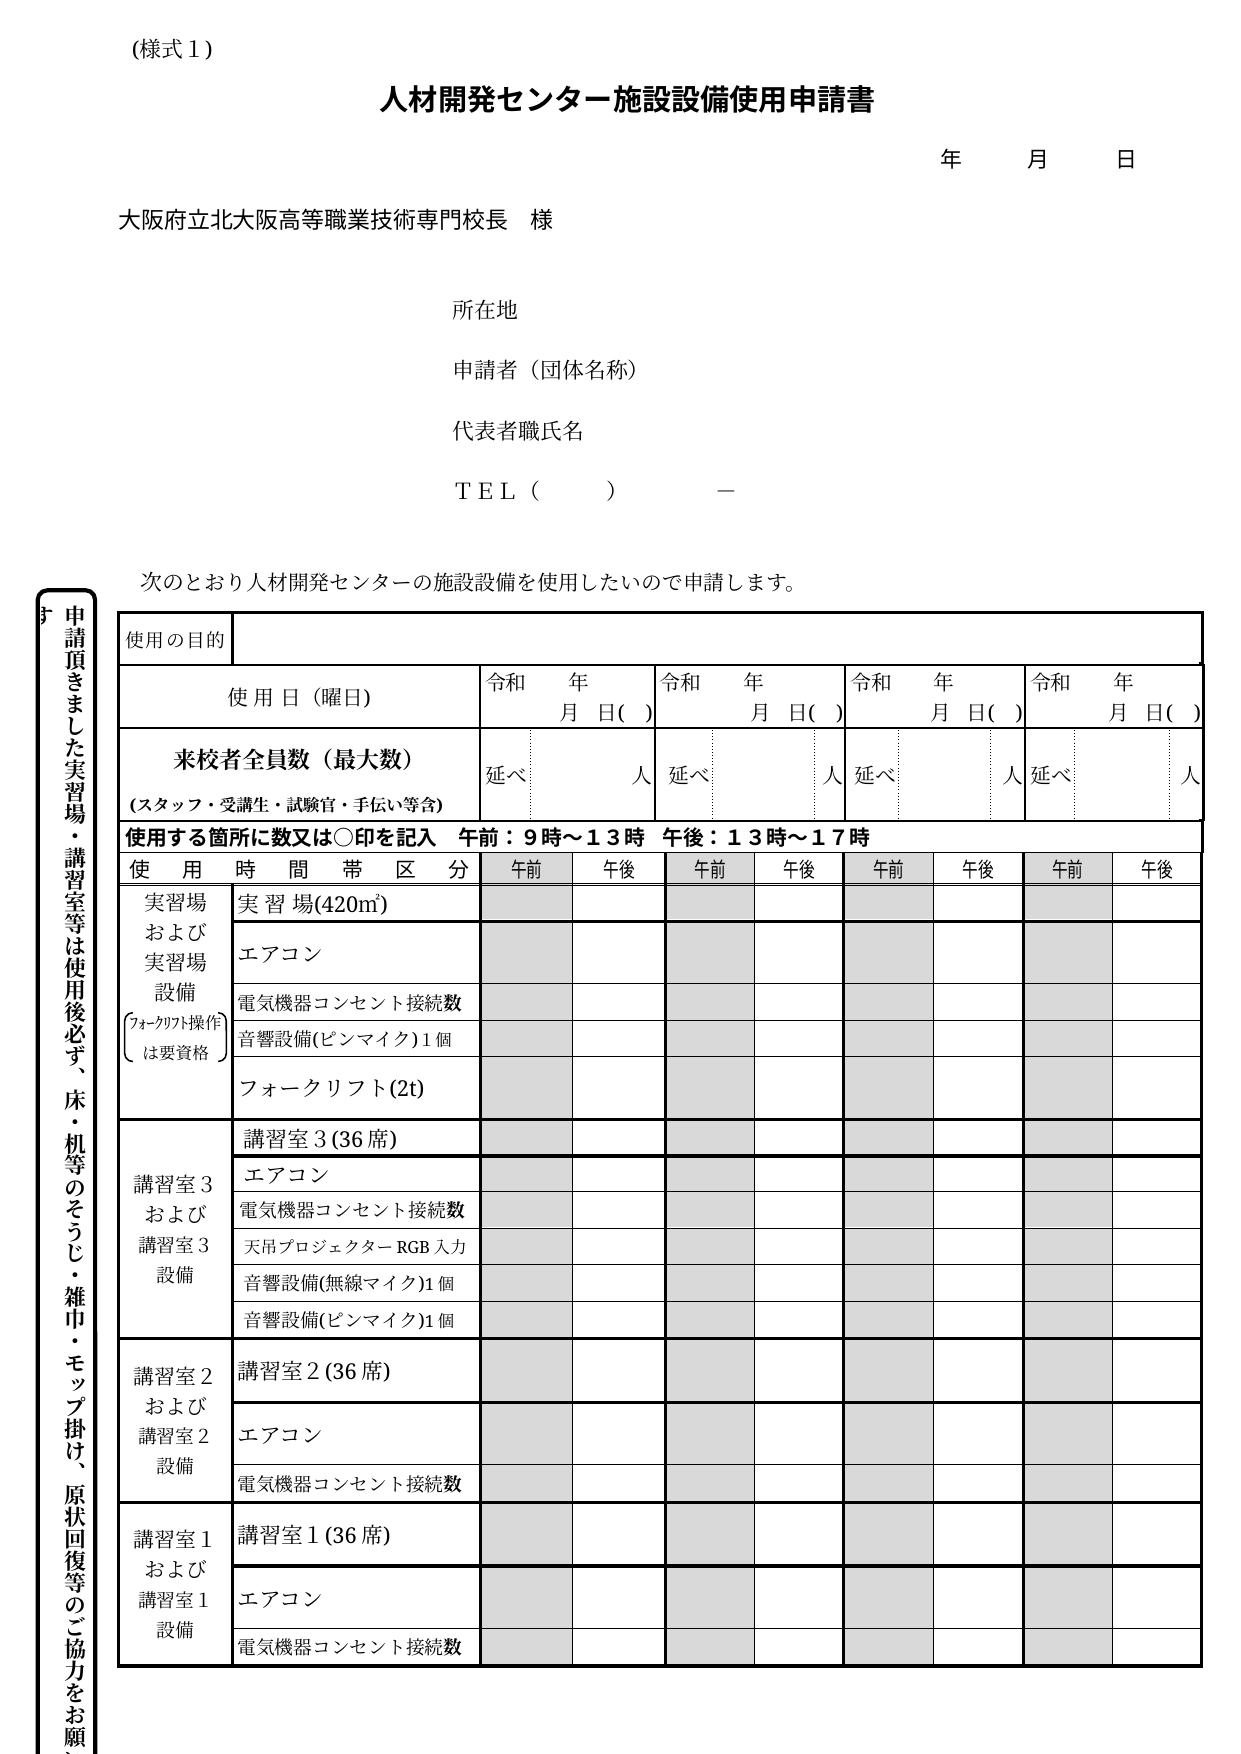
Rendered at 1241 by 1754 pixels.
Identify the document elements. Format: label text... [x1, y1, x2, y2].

table_cell 人 [620, 729, 654, 819]
table_cell [573, 1302, 664, 1337]
table_cell [1025, 1568, 1112, 1628]
table_cell [934, 1192, 1022, 1227]
table_cell 延べ [1026, 729, 1075, 819]
table_cell [482, 1265, 572, 1301]
table_cell [934, 1302, 1022, 1337]
table_cell [482, 1021, 572, 1056]
table_cell [667, 1057, 754, 1118]
table_cell [934, 886, 1022, 919]
table_cell [1025, 1465, 1112, 1501]
table_cell [1113, 1265, 1200, 1301]
table_cell 来校者全員数（最大数） (スタッフ・受講生・試験官・手伝い等含) [120, 729, 479, 819]
table_cell [573, 1192, 664, 1227]
table_cell エアコン [234, 1158, 479, 1191]
table_cell [1025, 1021, 1112, 1056]
table_cell [845, 1504, 933, 1564]
table_cell [667, 923, 754, 983]
table_cell [755, 1302, 842, 1337]
table_cell エアコン [234, 1568, 479, 1628]
table_cell [1075, 729, 1169, 819]
table_cell [482, 1121, 572, 1154]
table_cell 使 用 日（曜日) [120, 666, 479, 727]
table_cell [482, 923, 572, 983]
table_cell [1025, 1192, 1112, 1227]
table_cell [845, 1465, 933, 1501]
table_cell [531, 729, 620, 819]
table_cell [1113, 1404, 1200, 1464]
table_cell 講習室３ および 講習室３ 設備 [120, 1121, 231, 1337]
text 代表者職氏名 [453, 400, 1137, 460]
table_cell [573, 1504, 664, 1564]
table_cell [573, 1121, 664, 1154]
table_cell [1025, 1229, 1112, 1264]
table_cell 実 習 場(420㎡) [234, 886, 479, 919]
table_cell [573, 1021, 664, 1056]
table_cell [845, 1302, 933, 1337]
table_cell [1113, 1504, 1200, 1564]
text 年 月 日 [118, 128, 1137, 188]
table_cell [573, 923, 664, 983]
table_cell [934, 1121, 1022, 1154]
table_cell [755, 1465, 842, 1501]
table_cell [667, 984, 754, 1020]
table_cell [755, 1568, 842, 1628]
text 所在地 [453, 279, 1137, 339]
table_cell [755, 1158, 842, 1191]
text ＴＥＬ（ ） － [453, 460, 1137, 521]
table_cell 午前 [667, 853, 754, 883]
table_cell 午後 [934, 853, 1022, 883]
table_cell [1113, 1302, 1200, 1337]
text 次のとおり人材開発センターの施設設備を使用したいので申請します。 [118, 551, 1137, 611]
table_cell [573, 1404, 664, 1464]
table_cell [755, 1265, 842, 1301]
table_cell 電気機器コンセント接続数 [234, 1192, 479, 1227]
table_cell [1025, 1265, 1112, 1301]
table_cell [755, 1121, 842, 1154]
table_cell [1113, 1340, 1200, 1401]
table_cell [1025, 1121, 1112, 1154]
table_cell 延べ [481, 729, 531, 819]
table_cell 午前 [482, 853, 572, 883]
table_cell [1025, 1504, 1112, 1564]
table_cell [573, 1229, 664, 1264]
table_cell [755, 984, 842, 1020]
table_cell [755, 1340, 842, 1401]
table_cell [1113, 886, 1200, 919]
table_cell [482, 1192, 572, 1227]
table_cell [1025, 1158, 1112, 1191]
table_cell [845, 886, 933, 919]
table_cell [755, 1192, 842, 1227]
table_cell エアコン [234, 1404, 479, 1464]
table_cell [667, 1302, 754, 1337]
table_cell [712, 729, 814, 819]
table_cell [755, 886, 842, 919]
table_cell 延べ [846, 729, 899, 819]
table_cell [482, 1568, 572, 1628]
table_cell [755, 1504, 842, 1564]
table_cell 音響設備(ピンマイク)１個 [234, 1021, 479, 1056]
table_cell [934, 1404, 1022, 1464]
table_cell [845, 1265, 933, 1301]
table_cell [1025, 1057, 1112, 1118]
table_cell [667, 1568, 754, 1628]
table_cell [482, 1302, 572, 1337]
table_cell [667, 1158, 754, 1191]
table_cell [482, 1229, 572, 1264]
table_cell [667, 1340, 754, 1401]
table_cell 午前 [1025, 853, 1112, 883]
table_cell [899, 729, 990, 819]
table_cell [1113, 1057, 1200, 1118]
table_cell [1113, 984, 1200, 1020]
table_cell 電気機器コンセント接続数 [234, 1629, 479, 1664]
table_cell [934, 1229, 1022, 1264]
table_cell 使用する箇所に数又は○印を記入 午前：９時～１３時 午後：１３時～１７時 [120, 822, 1201, 852]
table_cell [934, 1021, 1022, 1056]
table_cell [845, 1568, 933, 1628]
table_cell [1025, 923, 1112, 983]
table_cell 使用時間帯区分 [120, 853, 479, 883]
table_cell [934, 1057, 1022, 1118]
table_cell [1113, 1121, 1200, 1154]
table_cell [667, 1265, 754, 1301]
table_cell 講習室１(36席) [234, 1504, 479, 1564]
table_cell [482, 1340, 572, 1401]
table_cell 人 [814, 729, 844, 819]
table_cell [934, 923, 1022, 983]
table_cell [667, 886, 754, 919]
table_cell [934, 984, 1022, 1020]
text 人材開発センター施設設備使用申請書 [118, 67, 1137, 128]
table_header [234, 614, 1201, 664]
table_cell 講習室２(36席) [234, 1340, 479, 1401]
table_cell [667, 1465, 754, 1501]
table_cell [845, 1404, 933, 1464]
table_cell [573, 1465, 664, 1501]
table_cell 人 [990, 729, 1024, 819]
table_cell [1025, 1302, 1112, 1337]
table_cell 電気機器コンセント接続数 [234, 1465, 479, 1501]
table_cell 音響設備(無線マイク)1個 [234, 1265, 479, 1301]
table_cell 講習室１ および 講習室１ 設備 [120, 1504, 231, 1664]
table_cell 令和 年 月 日( ) [656, 666, 844, 727]
table_cell [573, 1568, 664, 1628]
table_cell [845, 1192, 933, 1227]
table_cell [1113, 1568, 1200, 1628]
table_cell [845, 1121, 933, 1154]
table_cell [1113, 1192, 1200, 1227]
table_cell 令和 年 月 日( ) [1026, 666, 1202, 727]
table_cell 令和 年 月 日( ) [846, 666, 1024, 727]
table_cell 午前 [845, 853, 933, 883]
table_cell [934, 1465, 1022, 1501]
table_cell [573, 1340, 664, 1401]
table_cell 午後 [755, 853, 842, 883]
table_cell 天吊プロジェクターRGB入力 [234, 1229, 479, 1264]
table_cell [573, 1158, 664, 1191]
table_cell 午後 [573, 853, 664, 883]
table_cell [667, 1504, 754, 1564]
table_cell [755, 1629, 842, 1664]
table_cell [573, 1057, 664, 1118]
text 大阪府立北大阪高等職業技術専門校長 様 [118, 188, 1137, 249]
table_cell [573, 984, 664, 1020]
table_cell [755, 1057, 842, 1118]
table_cell [1025, 984, 1112, 1020]
table_cell 音響設備(ピンマイク)1個 [234, 1302, 479, 1337]
table_cell [667, 1021, 754, 1056]
table_cell [667, 1404, 754, 1464]
table_cell [667, 1121, 754, 1154]
table_cell [845, 1229, 933, 1264]
table_cell [934, 1568, 1022, 1628]
table_cell 電気機器コンセント接続数 [234, 984, 479, 1020]
table_cell 延べ [656, 729, 712, 819]
table_cell [755, 1404, 842, 1464]
table_cell 実習場 および 実習場 設備 ﾌｫｰｸﾘﾌﾄ操作は要資格 [120, 886, 231, 1118]
table_cell [934, 1504, 1022, 1564]
table_cell フォークリフト(2t) [234, 1057, 479, 1118]
table_cell [934, 1340, 1022, 1401]
table_cell [1025, 1629, 1112, 1664]
table_cell [667, 1192, 754, 1227]
table_cell [845, 1340, 933, 1401]
table_cell [755, 1021, 842, 1056]
text 申請者（団体名称） [453, 339, 1137, 400]
table_cell [482, 1158, 572, 1191]
table_cell [1113, 923, 1200, 983]
table_cell [845, 1158, 933, 1191]
table_cell 人 [1170, 729, 1202, 819]
table_cell [482, 1057, 572, 1118]
table_cell [934, 1158, 1022, 1191]
table_cell [482, 886, 572, 919]
table_cell [755, 923, 842, 983]
table_cell [482, 1504, 572, 1564]
table_cell [573, 1629, 664, 1664]
table_cell [845, 984, 933, 1020]
table_cell [845, 1021, 933, 1056]
table_cell 令和 年 月 日( ) [481, 666, 654, 727]
table_cell [845, 1057, 933, 1118]
table_cell [482, 1629, 572, 1664]
table_cell 午後 [1113, 853, 1200, 883]
table_cell 講習室３(36席) [234, 1121, 479, 1154]
table_cell [482, 984, 572, 1020]
table_cell [573, 886, 664, 919]
table_cell [1113, 1021, 1200, 1056]
table_cell [482, 1465, 572, 1501]
table_cell 講習室２ および 講習室２ 設備 [120, 1340, 231, 1501]
table_cell エアコン [234, 923, 479, 983]
table_cell [934, 1265, 1022, 1301]
table_header 使用の目的 [120, 614, 231, 664]
table_cell [573, 1265, 664, 1301]
table_cell [755, 1229, 842, 1264]
table_cell [1113, 1465, 1200, 1501]
table_cell [667, 1229, 754, 1264]
table_cell [1113, 1158, 1200, 1191]
table_cell [482, 1404, 572, 1464]
table_cell [934, 1629, 1022, 1664]
table_cell [845, 923, 933, 983]
table_cell [845, 1629, 933, 1664]
table_cell [1025, 1404, 1112, 1464]
table_cell [1113, 1229, 1200, 1264]
table_cell [667, 1629, 754, 1664]
table_cell [1025, 1340, 1112, 1401]
table_cell [1025, 886, 1112, 919]
table_cell [1113, 1629, 1200, 1664]
